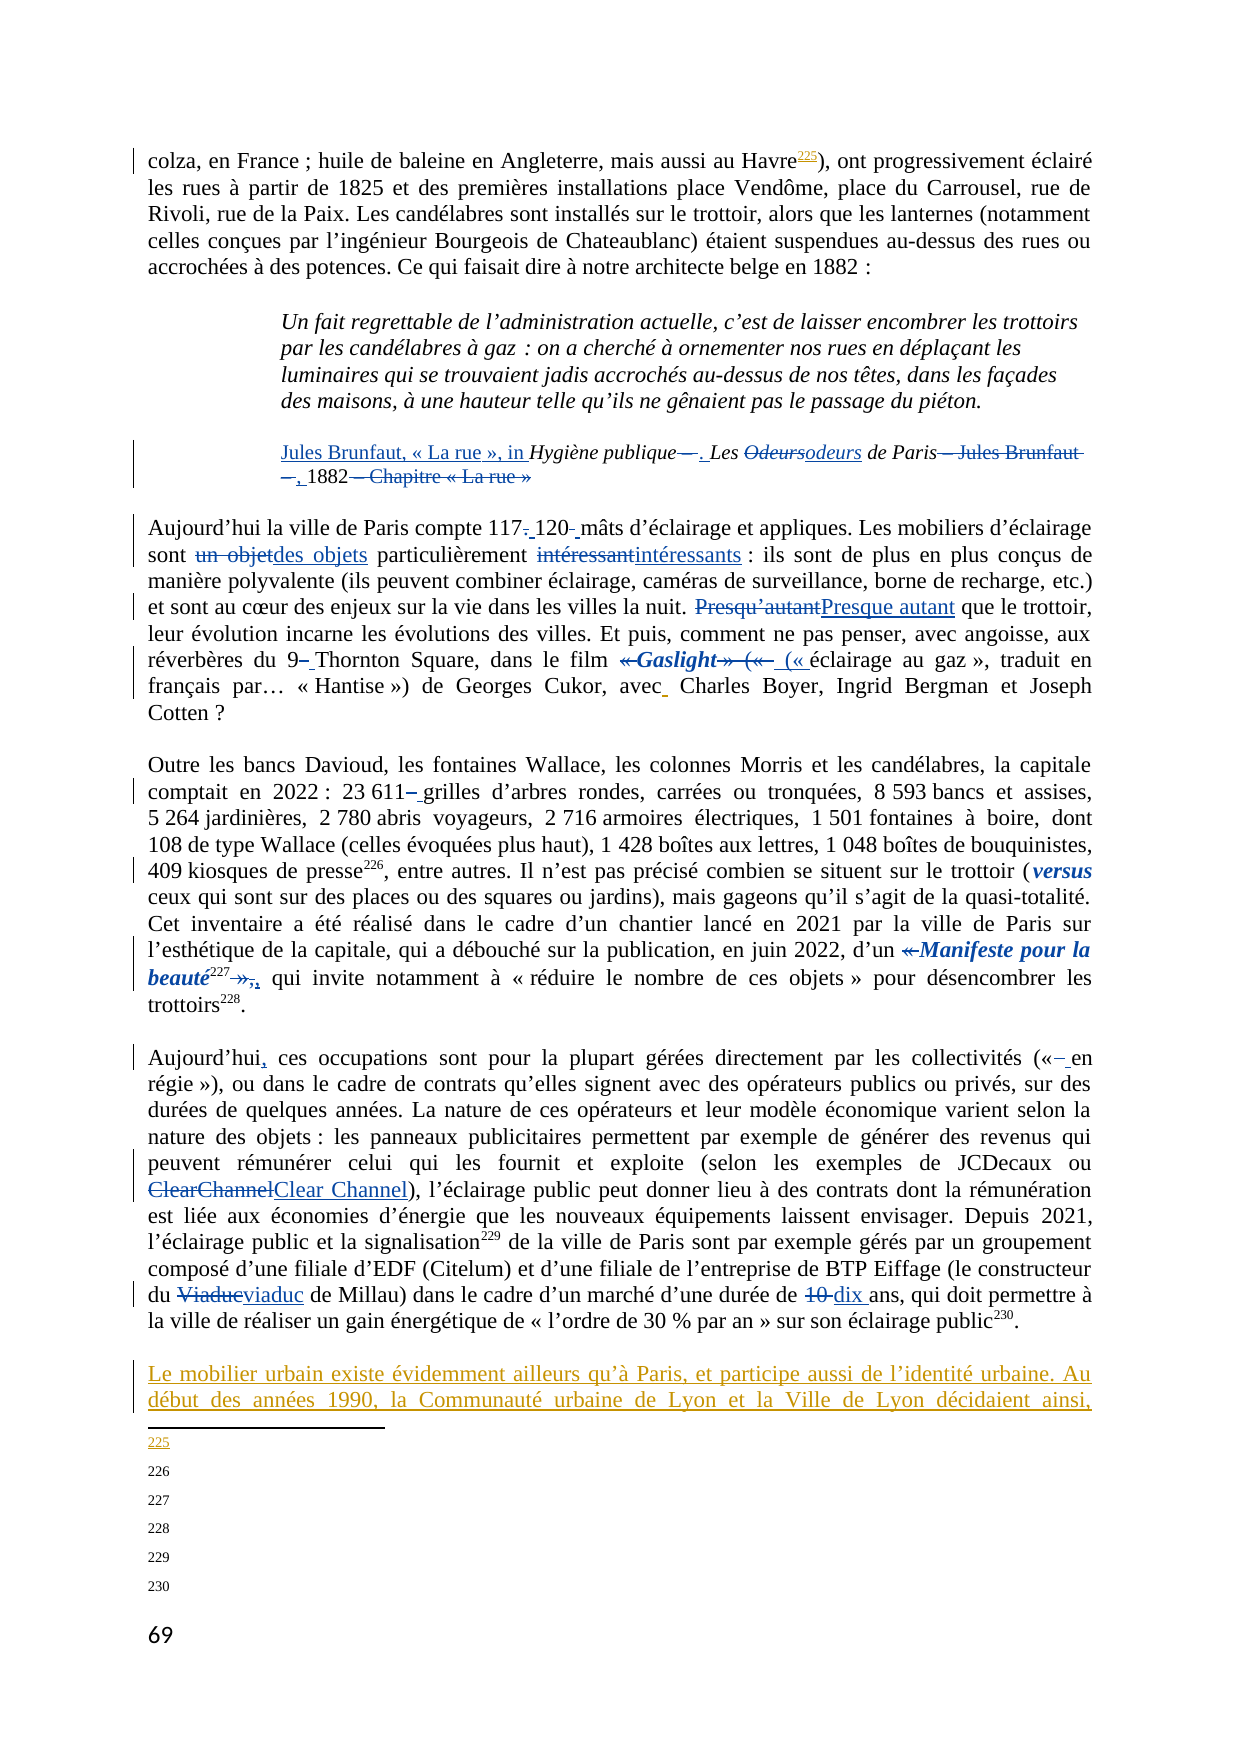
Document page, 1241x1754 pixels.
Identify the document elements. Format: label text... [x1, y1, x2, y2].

text Aujourd’hui la ville de Paris compte 117120mâts d’éclairage et appliques. Les mobiliers d’éclairage sont particulièrement : ils sont de plus en plus conçus de manière polyvalente (ils peuvent combiner éclairage, caméras de surveillance, borne de recharge, etc.) et sont au cœur des enjeux sur la vie dans les villes la nuit. que le trottoir, leur évolution incarne les évolutions des villes. Et puis, comment ne pas penser, avec angoisse, aux réverbères du 9Thornton Square, dans le film Gaslightéclairage au gaz », traduit en français par… « Hantise ») de Georges Cukor, avec Charles Boyer, Ingrid Bergman et Joseph Cotten ? [148, 514, 1093, 725]
text Un fait regrettable de l’administration actuelle, c’est de laisser encombrer les trottoirs par les candélabres à gaz : on a cherché à ornementer nos rues en déplaçant les luminaires qui se trouvaient jadis accrochés au-dessus de nos têtes, dans les façades des maisons, à une hauteur telle qu’ils ne gênaient pas le passage du piéton. [281, 308, 1093, 413]
text Hygiène publiqueLes de Paris1882 [281, 440, 1093, 488]
text Outre les bancs Davioud, les fontaines Wallace, les colonnes Morris et les candélabres, la capitale comptait en 2022 : 23 611grilles d’arbres rondes, carrées ou tronquées, 8 593 bancs et assises, 5 264 jardinières, 2 780 abris voyageurs, 2 716 armoires électriques, 1 501 fontaines à boire, dont 108 de type Wallace (celles évoquées plus haut), 1 428 boîtes aux lettres, 1 048 boîtes de bouquinistes, 409 kiosques de presse, entre autres. Il n’est pas précisé combien se situent sur le trottoir (versus ceux qui sont sur des places ou des squares ou jardins), mais gageons qu’il s’agit de la quasi-totalité. Cet inventaire a été réalisé dans le cadre d’un chantier lancé en 2021 par la ville de Paris sur l’esthétique de la capitale, qui a débouché sur la publication, en juin 2022, d’un Manifeste pour la beauté qui invite notamment à « réduire le nombre de ces objets » pour désencombrer les trottoirs. [148, 752, 1093, 1017]
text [148, 148, 1093, 279]
text Aujourd’hui ces occupations sont pour la plupart gérées directement par les collectivités («en régie »), ou dans le cadre de contrats qu’elles signent avec des opérateurs publics ou privés, sur des durées de quelques années. La nature de ces opérateurs et leur modèle économique varient selon la nature des objets : les panneaux publicitaires permettent par exemple de générer des revenus qui peuvent rémunérer celui qui les fournit et exploite (selon les exemples de JCDecaux ou ), l’éclairage public peut donner lieu à des contrats dont la rémunération est liée aux économies d’énergie que les nouveaux équipements laissent envisager. Depuis 2021, l’éclairage public et la signalisation de la ville de Paris sont par exemple gérés par un groupement composé d’une filiale d’EDF (Citelum) et d’une filiale de l’entreprise de BTP Eiffage (le constructeur du de Millau) dans le cadre d’un marché d’une durée de ans, qui doit permettre à la ville de réaliser un gain énergétique de « l’ordre de 30 % par an » sur son éclairage public. [148, 1044, 1093, 1334]
